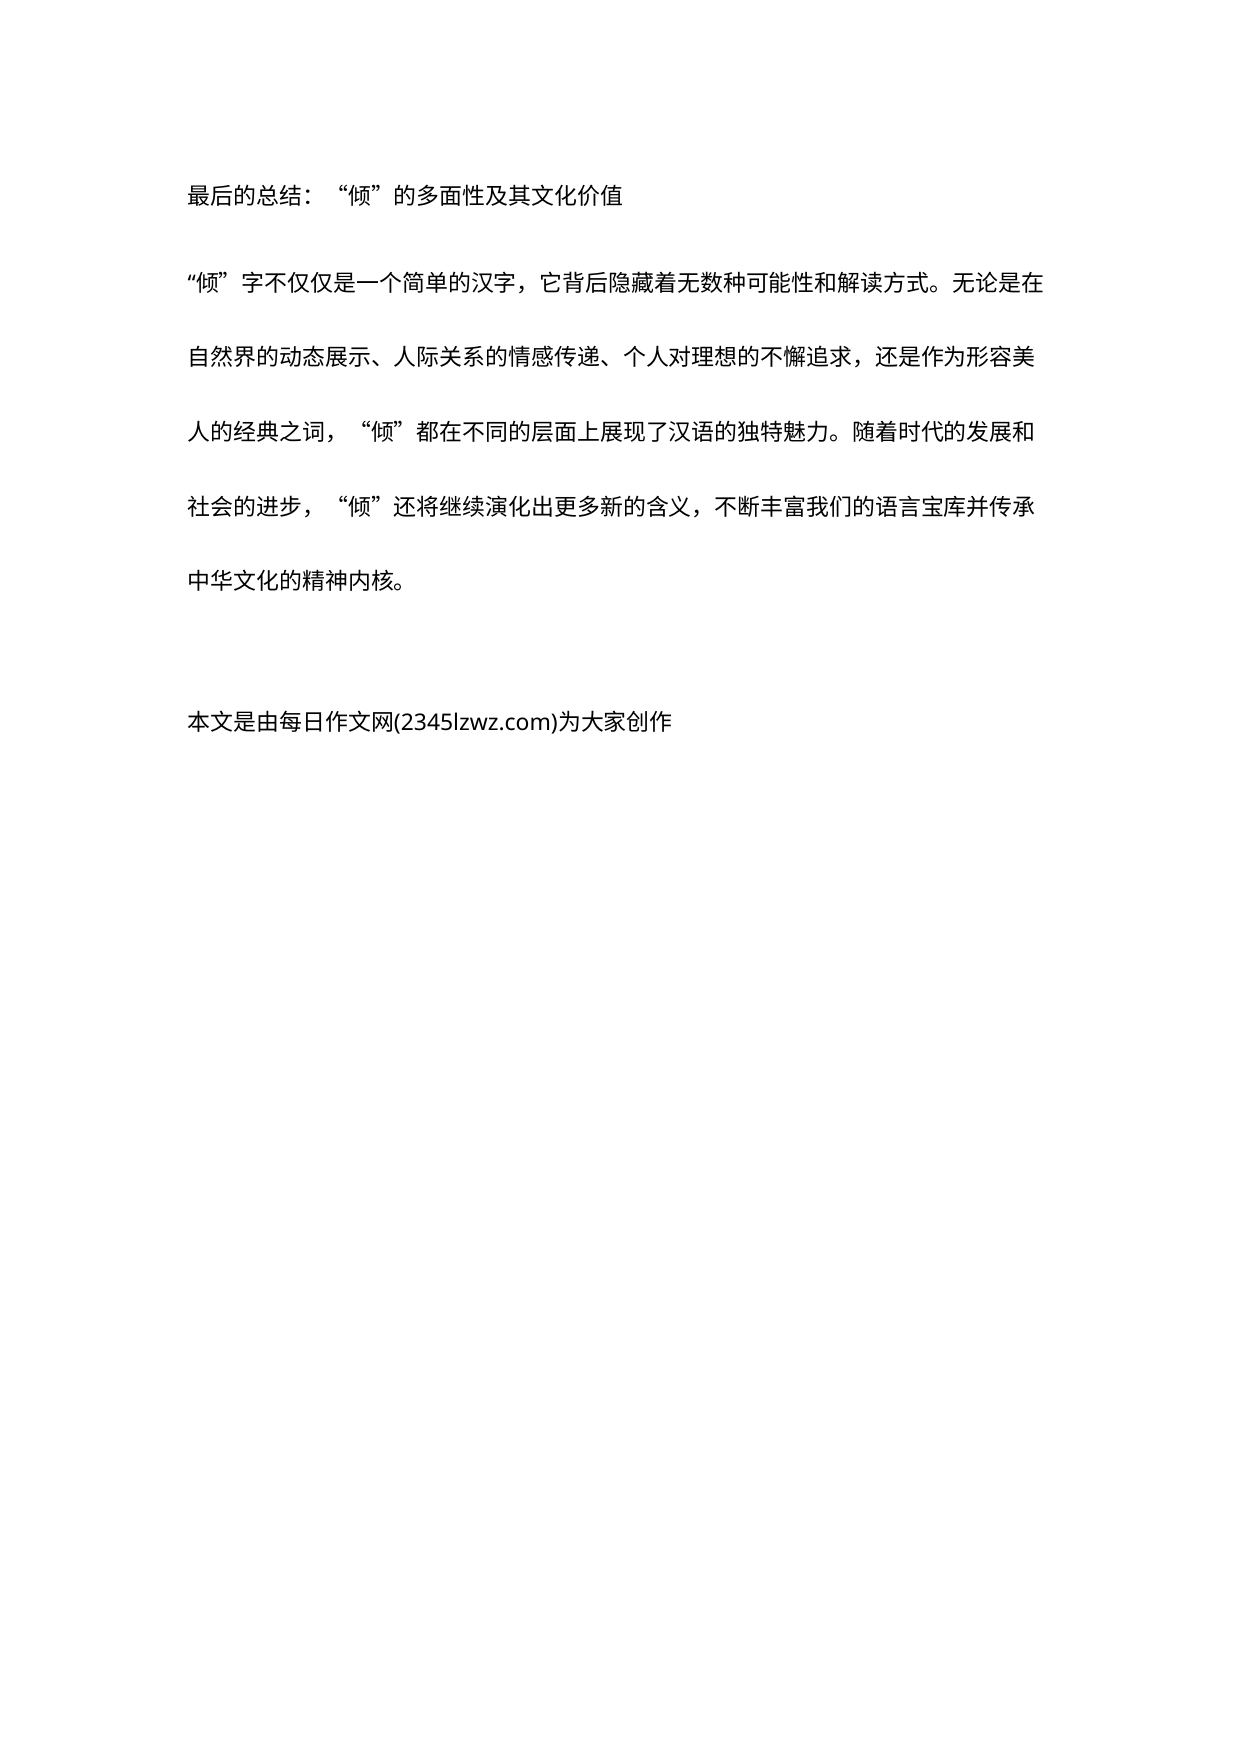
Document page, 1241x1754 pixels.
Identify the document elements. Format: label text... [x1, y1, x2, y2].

text 最后的总结：“倾”的多面性及其文化价值 [187, 162, 1053, 227]
text 本文是由每日作文网(2345lzwz.com)为大家创作 [187, 688, 1053, 753]
text “倾”字不仅仅是一个简单的汉字，它背后隐藏着无数种可能性和解读方式。无论是在自然界的动态展示、人际关系的情感传递、个人对理想的不懈追求，还是作为形容美人的经典之词，“倾”都在不同的层面上展现了汉语的独特魅力。随着时代的发展和社会的进步，“倾”还将继续演化出更多新的含义，不断丰富我们的语言宝库并传承中华文化的精神内核。 [187, 248, 1053, 612]
